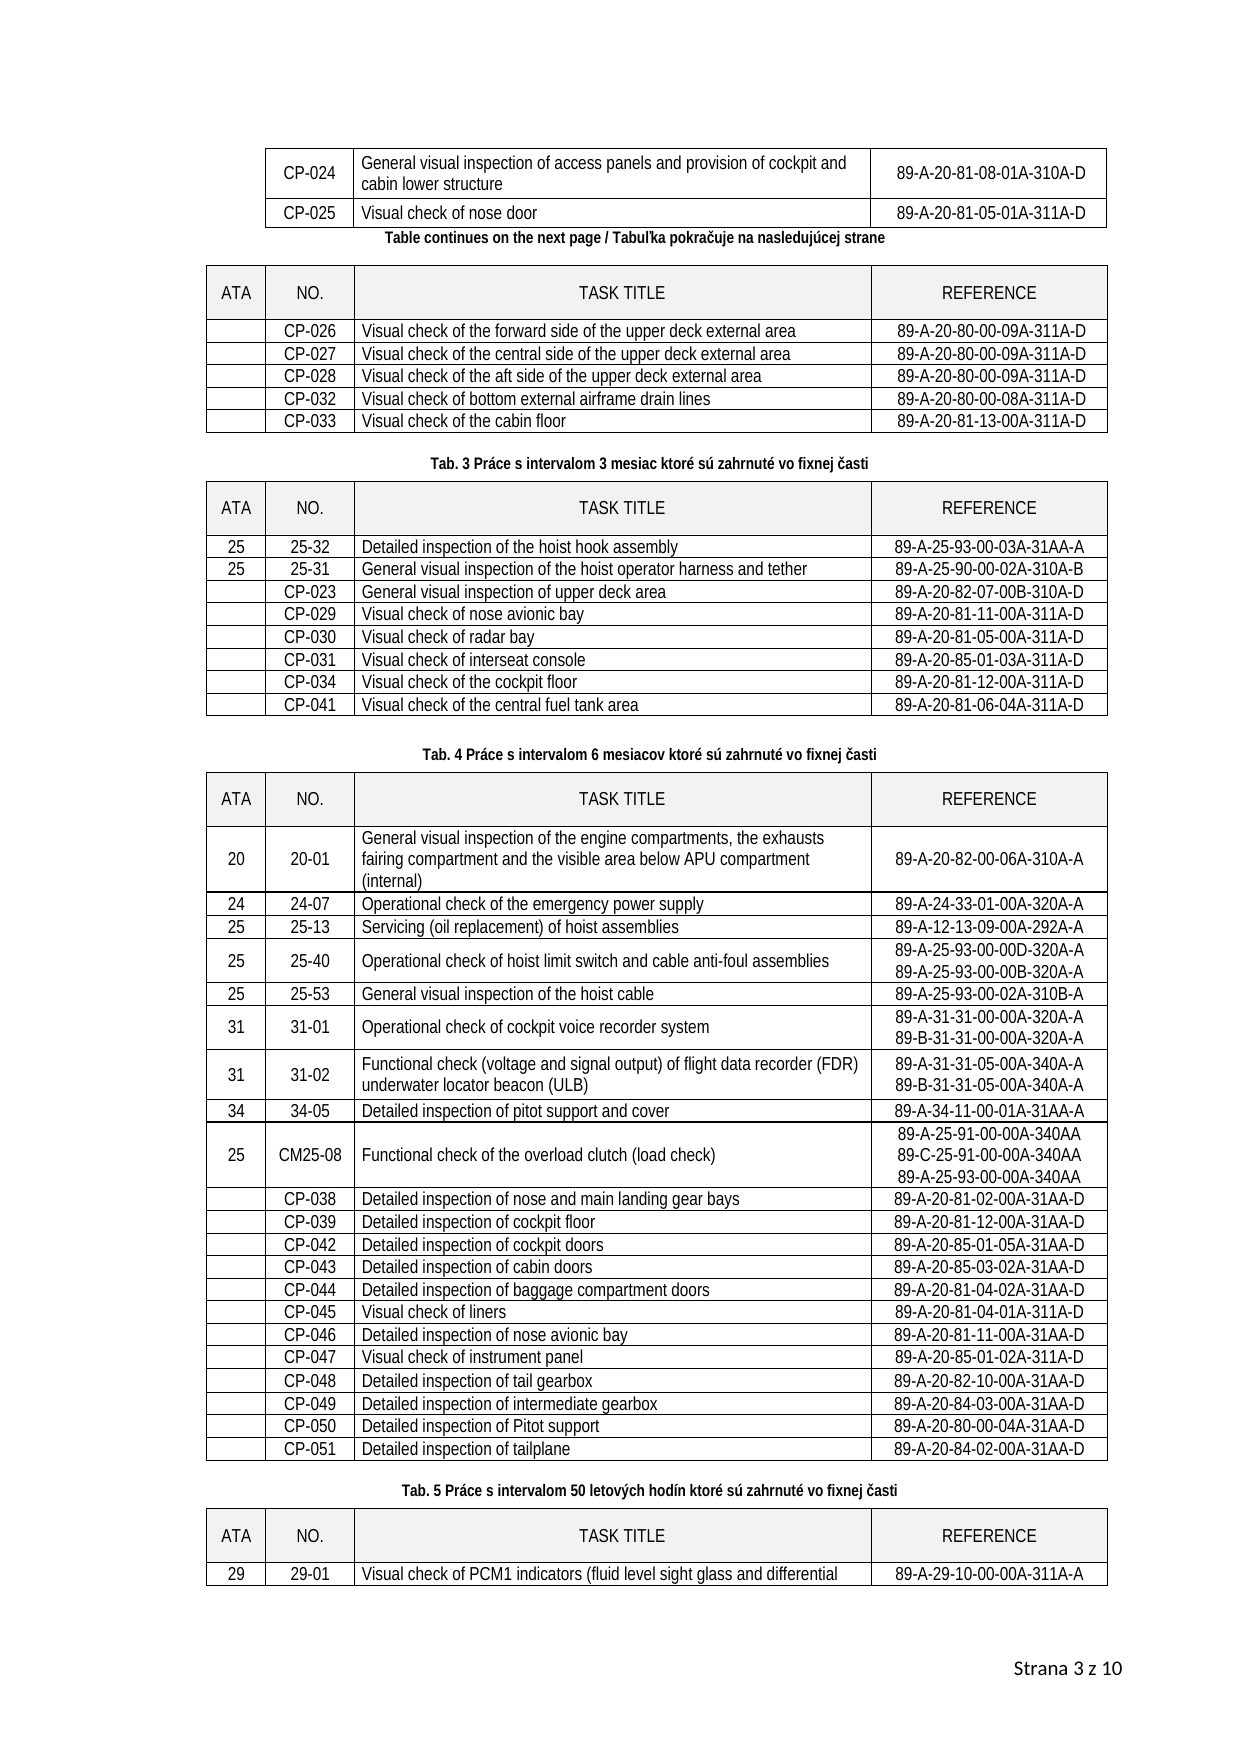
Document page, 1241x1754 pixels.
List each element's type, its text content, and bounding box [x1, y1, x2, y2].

table_cell Visual check of nose door [354, 199, 870, 227]
table_cell 31-02 [266, 1050, 354, 1099]
table_cell [207, 694, 265, 715]
table_cell 34-05 [266, 1100, 354, 1121]
table_cell CP-032 [266, 388, 354, 409]
table_cell [207, 1415, 265, 1437]
table_cell CM25-08 [266, 1123, 354, 1187]
table_cell CP-041 [266, 694, 354, 715]
table_cell Visual check of the central fuel tank area [355, 694, 871, 715]
table_cell Visual check of the cabin floor [355, 410, 871, 432]
table_cell 25 [207, 558, 265, 580]
table_cell CP-027 [266, 343, 354, 364]
table_cell 25-40 [266, 939, 354, 982]
table_cell Detailed inspection of baggage compartment doors [355, 1279, 871, 1300]
table_cell [207, 1324, 265, 1345]
table_cell 89-A-25-93-00-02A-310B-A [872, 983, 1107, 1005]
table_cell CP-026 [266, 320, 354, 342]
table_cell 89-A-20-81-05-00A-311A-D [872, 626, 1107, 647]
table_cell Detailed inspection of cabin doors [355, 1256, 871, 1278]
table_cell 25 [207, 536, 265, 557]
table_cell [207, 1279, 265, 1300]
table_cell 25 [207, 916, 265, 938]
table_cell 89-A-20-81-06-04A-311A-D [872, 694, 1107, 715]
table_cell 89-A-12-13-09-00A-292A-A [872, 916, 1107, 938]
table_cell 89-A-20-81-08-01A-310A-D [871, 149, 1106, 198]
table_cell 89-A-20-81-12-00A-31AA-D [872, 1211, 1107, 1232]
table_header REFERENCE [872, 773, 1107, 826]
table_header NO. [266, 482, 354, 534]
text Tab. 5 Práce s intervalom 50 letových hodín ktoré sú zahrnuté vo fixnej časti [177, 1481, 1122, 1500]
table_cell 89-A-20-81-13-00A-311A-D [872, 410, 1107, 432]
table_cell CP-050 [266, 1415, 354, 1437]
table_cell 89-A-20-84-02-00A-31AA-D [872, 1438, 1107, 1459]
table_header NO. [266, 1509, 354, 1562]
table_header REFERENCE [872, 1509, 1107, 1562]
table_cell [355, 1563, 871, 1585]
table_cell Detailed inspection of intermediate gearbox [355, 1393, 871, 1414]
table_cell [207, 1211, 265, 1232]
table_cell CP-045 [266, 1301, 354, 1323]
text Tab. 4 Práce s intervalom 6 mesiacov ktoré sú zahrnuté vo fixnej časti [177, 745, 1122, 764]
table_header TASK TITLE [355, 266, 871, 319]
table_header ATA [207, 266, 265, 319]
table_cell 24 [207, 893, 265, 915]
table_cell 25-53 [266, 983, 354, 1005]
table_cell 24-07 [266, 893, 354, 915]
table_cell 89-A-20-81-12-00A-311A-D [872, 671, 1107, 693]
table_cell Detailed inspection of tailplane [355, 1438, 871, 1459]
table_cell CP-049 [266, 1393, 354, 1414]
table_cell 89-A-20-80-00-09A-311A-D [872, 343, 1107, 364]
table_cell 89-A-25-91-00-00A-340AA 89-C-25-91-00-00A-340AA 89-A-25-93-00-00A-340AA [872, 1123, 1107, 1187]
table_cell Detailed inspection of nose and main landing gear bays [355, 1188, 871, 1210]
table_cell Operational check of hoist limit switch and cable anti-foul assemblies [355, 939, 871, 982]
table_cell 89-A-24-33-01-00A-320A-A [872, 893, 1107, 915]
table_cell CP-044 [266, 1279, 354, 1300]
table_cell 89-A-20-80-00-08A-311A-D [872, 388, 1107, 409]
table_cell [207, 1188, 265, 1210]
table_cell General visual inspection of access panels and provision of cockpit and cabin lower structure [354, 149, 870, 198]
table_cell Functional check (voltage and signal output) of flight data recorder (FDR) underwater locator beacon (ULB) [355, 1050, 871, 1099]
table_cell 29-01 [266, 1563, 354, 1585]
table_cell [207, 1438, 265, 1459]
table_cell CP-043 [266, 1256, 354, 1278]
table_cell [207, 320, 265, 342]
table_cell Visual check of bottom external airframe drain lines [355, 388, 871, 409]
table_cell CP-028 [266, 365, 354, 387]
table_cell [207, 1234, 265, 1255]
table_cell 89-A-20-81-02-00A-31AA-D [872, 1188, 1107, 1210]
table_header TASK TITLE [355, 773, 871, 826]
table_cell Detailed inspection of cockpit doors [355, 1234, 871, 1255]
table_cell CP-023 [266, 581, 354, 602]
table_cell Detailed inspection of cockpit floor [355, 1211, 871, 1232]
table_cell 25 [207, 983, 265, 1005]
table_cell 89-A-20-81-11-00A-311A-D [872, 603, 1107, 625]
table_cell Detailed inspection of pitot support and cover [355, 1100, 871, 1121]
table_cell Operational check of the emergency power supply [355, 893, 871, 915]
table_cell [207, 649, 265, 670]
table_cell 89-A-31-31-00-00A-320A-A 89-B-31-31-00-00A-320A-A [872, 1006, 1107, 1049]
table_cell 89-A-31-31-05-00A-340A-A 89-B-31-31-05-00A-340A-A [872, 1050, 1107, 1099]
text Tab. 3 Práce s intervalom 3 mesiac ktoré sú zahrnuté vo fixnej časti [177, 454, 1122, 473]
table_cell Visual check of interseat console [355, 649, 871, 670]
table_cell 89-A-20-82-07-00B-310A-D [872, 581, 1107, 602]
table_cell 89-A-20-85-01-05A-31AA-D [872, 1234, 1107, 1255]
table_cell CP-025 [266, 199, 353, 227]
table_cell 89-A-20-81-05-01A-311A-D [871, 199, 1106, 227]
table_header ATA [207, 773, 265, 826]
table_cell Detailed inspection of Pitot support [355, 1415, 871, 1437]
table_cell 31 [207, 1006, 265, 1049]
table_cell [207, 1393, 265, 1414]
table_cell CP-047 [266, 1346, 354, 1368]
table_cell CP-046 [266, 1324, 354, 1345]
table_cell [207, 365, 265, 387]
table_cell 89-A-20-80-00-09A-311A-D [872, 365, 1107, 387]
table_cell CP-042 [266, 1234, 354, 1255]
table_cell CP-039 [266, 1211, 354, 1232]
table_cell [207, 1256, 265, 1278]
table_cell CP-030 [266, 626, 354, 647]
table_cell 89-A-20-81-04-02A-31AA-D [872, 1279, 1107, 1300]
table_cell General visual inspection of the hoist cable [355, 983, 871, 1005]
table_cell 89-A-25-90-00-02A-310A-B [872, 558, 1107, 580]
table_cell Visual check of the central side of the upper deck external area [355, 343, 871, 364]
table_cell 31-01 [266, 1006, 354, 1049]
table_cell Operational check of cockpit voice recorder system [355, 1006, 871, 1049]
table_header REFERENCE [872, 266, 1107, 319]
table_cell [872, 1563, 1107, 1585]
table_header NO. [266, 266, 354, 319]
table_cell Visual check of instrument panel [355, 1346, 871, 1368]
table_cell [207, 1369, 265, 1392]
table_cell 25-13 [266, 916, 354, 938]
table_cell Functional check of the overload clutch (load check) [355, 1123, 871, 1187]
table_cell 89-A-20-85-01-03A-311A-D [872, 649, 1107, 670]
table_cell 89-A-25-93-00-00D-320A-A 89-A-25-93-00-00B-320A-A [872, 939, 1107, 982]
table_cell 20 [207, 827, 265, 891]
table_cell CP-029 [266, 603, 354, 625]
table_cell [207, 410, 265, 432]
table_cell CP-038 [266, 1188, 354, 1210]
table_cell [207, 343, 265, 364]
table_cell 89-A-20-82-10-00A-31AA-D [872, 1369, 1107, 1392]
table_header REFERENCE [872, 482, 1107, 534]
table_cell 89-A-20-84-03-00A-31AA-D [872, 1393, 1107, 1414]
table_cell Servicing (oil replacement) of hoist assemblies [355, 916, 871, 938]
table_cell Detailed inspection of the hoist hook assembly [355, 536, 871, 557]
table_cell [207, 581, 265, 602]
table_cell 89-A-20-80-00-04A-31AA-D [872, 1415, 1107, 1437]
table_header TASK TITLE [355, 1509, 871, 1562]
text Table continues on the next page / Tabuľka pokračuje na nasledujúcej strane [148, 228, 1122, 247]
table_cell [207, 626, 265, 647]
table_cell CP-033 [266, 410, 354, 432]
table_cell CP-031 [266, 649, 354, 670]
table_cell CP-024 [266, 149, 353, 198]
table_cell General visual inspection of upper deck area [355, 581, 871, 602]
table_cell 89-A-20-85-03-02A-31AA-D [872, 1256, 1107, 1278]
table_cell Visual check of the forward side of the upper deck external area [355, 320, 871, 342]
table_cell Visual check of the aft side of the upper deck external area [355, 365, 871, 387]
table_cell 89-A-34-11-00-01A-31AA-A [872, 1100, 1107, 1121]
table_cell Detailed inspection of tail gearbox [355, 1369, 871, 1392]
table_cell [207, 603, 265, 625]
table_header ATA [207, 482, 265, 534]
table_cell 29 [207, 1563, 265, 1585]
table_cell [207, 1346, 265, 1368]
table_cell General visual inspection of the hoist operator harness and tether [355, 558, 871, 580]
table_cell CP-034 [266, 671, 354, 693]
table_cell Detailed inspection of nose avionic bay [355, 1324, 871, 1345]
table_cell 31 [207, 1050, 265, 1099]
table_cell 89-A-20-82-00-06A-310A-A [872, 827, 1107, 891]
table_header TASK TITLE [355, 482, 871, 534]
table_cell [207, 671, 265, 693]
table_cell 25 [207, 1123, 265, 1187]
table_cell CP-048 [266, 1369, 354, 1392]
table_cell Visual check of radar bay [355, 626, 871, 647]
table_cell 34 [207, 1100, 265, 1121]
table_cell 25-31 [266, 558, 354, 580]
table_cell 89-A-20-85-01-02A-311A-D [872, 1346, 1107, 1368]
table_cell Visual check of nose avionic bay [355, 603, 871, 625]
table_cell Visual check of the cockpit floor [355, 671, 871, 693]
table_cell General visual inspection of the engine compartments, the exhausts fairing compartment and the visible area below APU compartment (internal) [355, 827, 871, 891]
table_cell 89-A-20-81-11-00A-31AA-D [872, 1324, 1107, 1345]
table_cell 89-A-20-80-00-09A-311A-D [872, 320, 1107, 342]
table_header NO. [266, 773, 354, 826]
table_cell 89-A-25-93-00-03A-31AA-A [872, 536, 1107, 557]
table_header ATA [207, 1509, 265, 1562]
table_cell [207, 1301, 265, 1323]
table_cell 20-01 [266, 827, 354, 891]
table_cell 89-A-20-81-04-01A-311A-D [872, 1301, 1107, 1323]
table_cell [207, 388, 265, 409]
table_cell 25-32 [266, 536, 354, 557]
table_cell CP-051 [266, 1438, 354, 1459]
table_cell Visual check of liners [355, 1301, 871, 1323]
table_cell 25 [207, 939, 265, 982]
